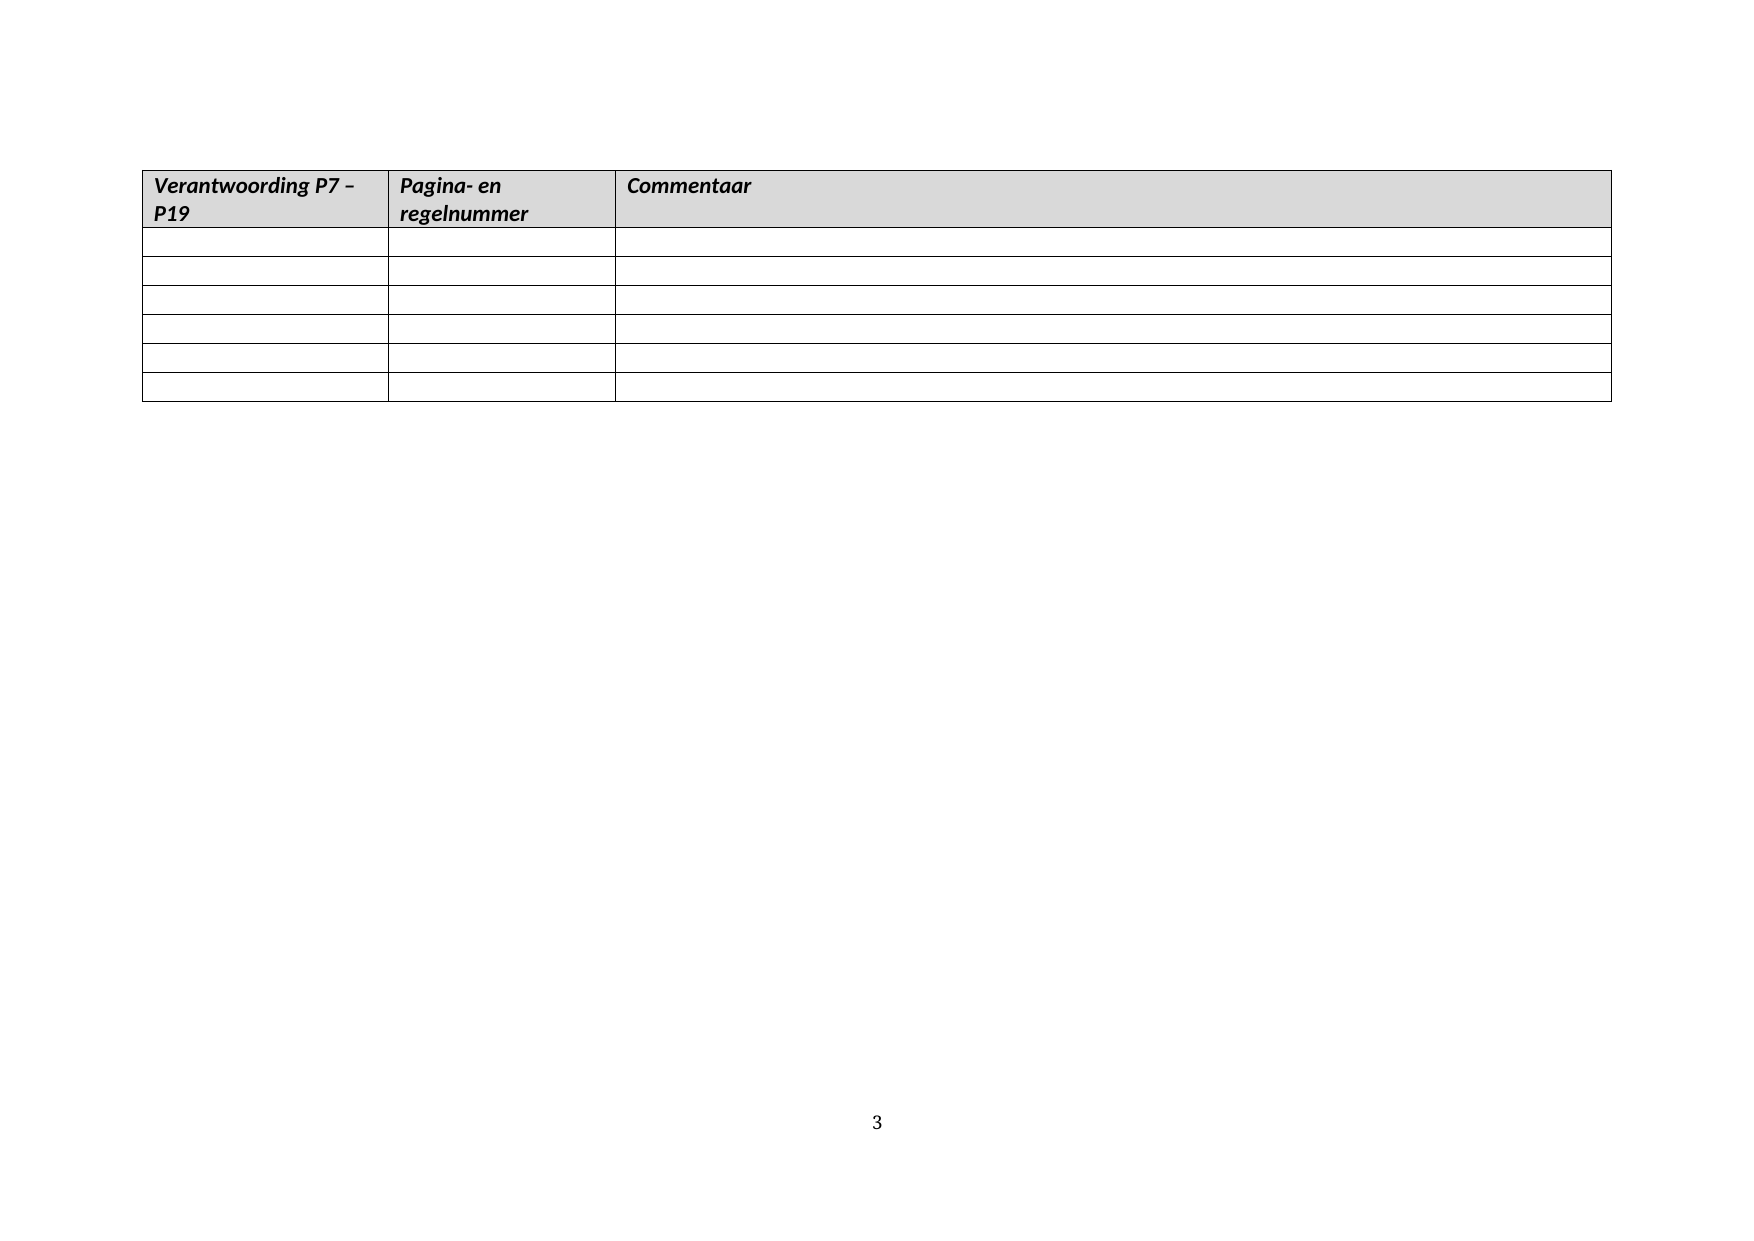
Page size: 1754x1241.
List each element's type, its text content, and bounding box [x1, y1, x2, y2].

table_cell [616, 315, 1611, 343]
table_header Commentaar [616, 171, 1611, 227]
table_cell [616, 344, 1611, 372]
table_cell [143, 228, 388, 256]
table_cell [389, 228, 615, 256]
table_cell [616, 373, 1611, 401]
table_cell [143, 373, 388, 401]
table_cell [389, 373, 615, 401]
table_cell [143, 286, 388, 314]
table_cell [389, 315, 615, 343]
table_cell [616, 257, 1611, 285]
table_cell [616, 286, 1611, 314]
table_cell [616, 228, 1611, 256]
table_cell [389, 344, 615, 372]
table_cell [143, 257, 388, 285]
table_cell [143, 344, 388, 372]
table_header Verantwoording P7 – P19 [143, 171, 388, 227]
table_header Pagina- en regelnummer [389, 171, 615, 227]
table_cell [389, 286, 615, 314]
table_cell [143, 315, 388, 343]
table_cell [389, 257, 615, 285]
